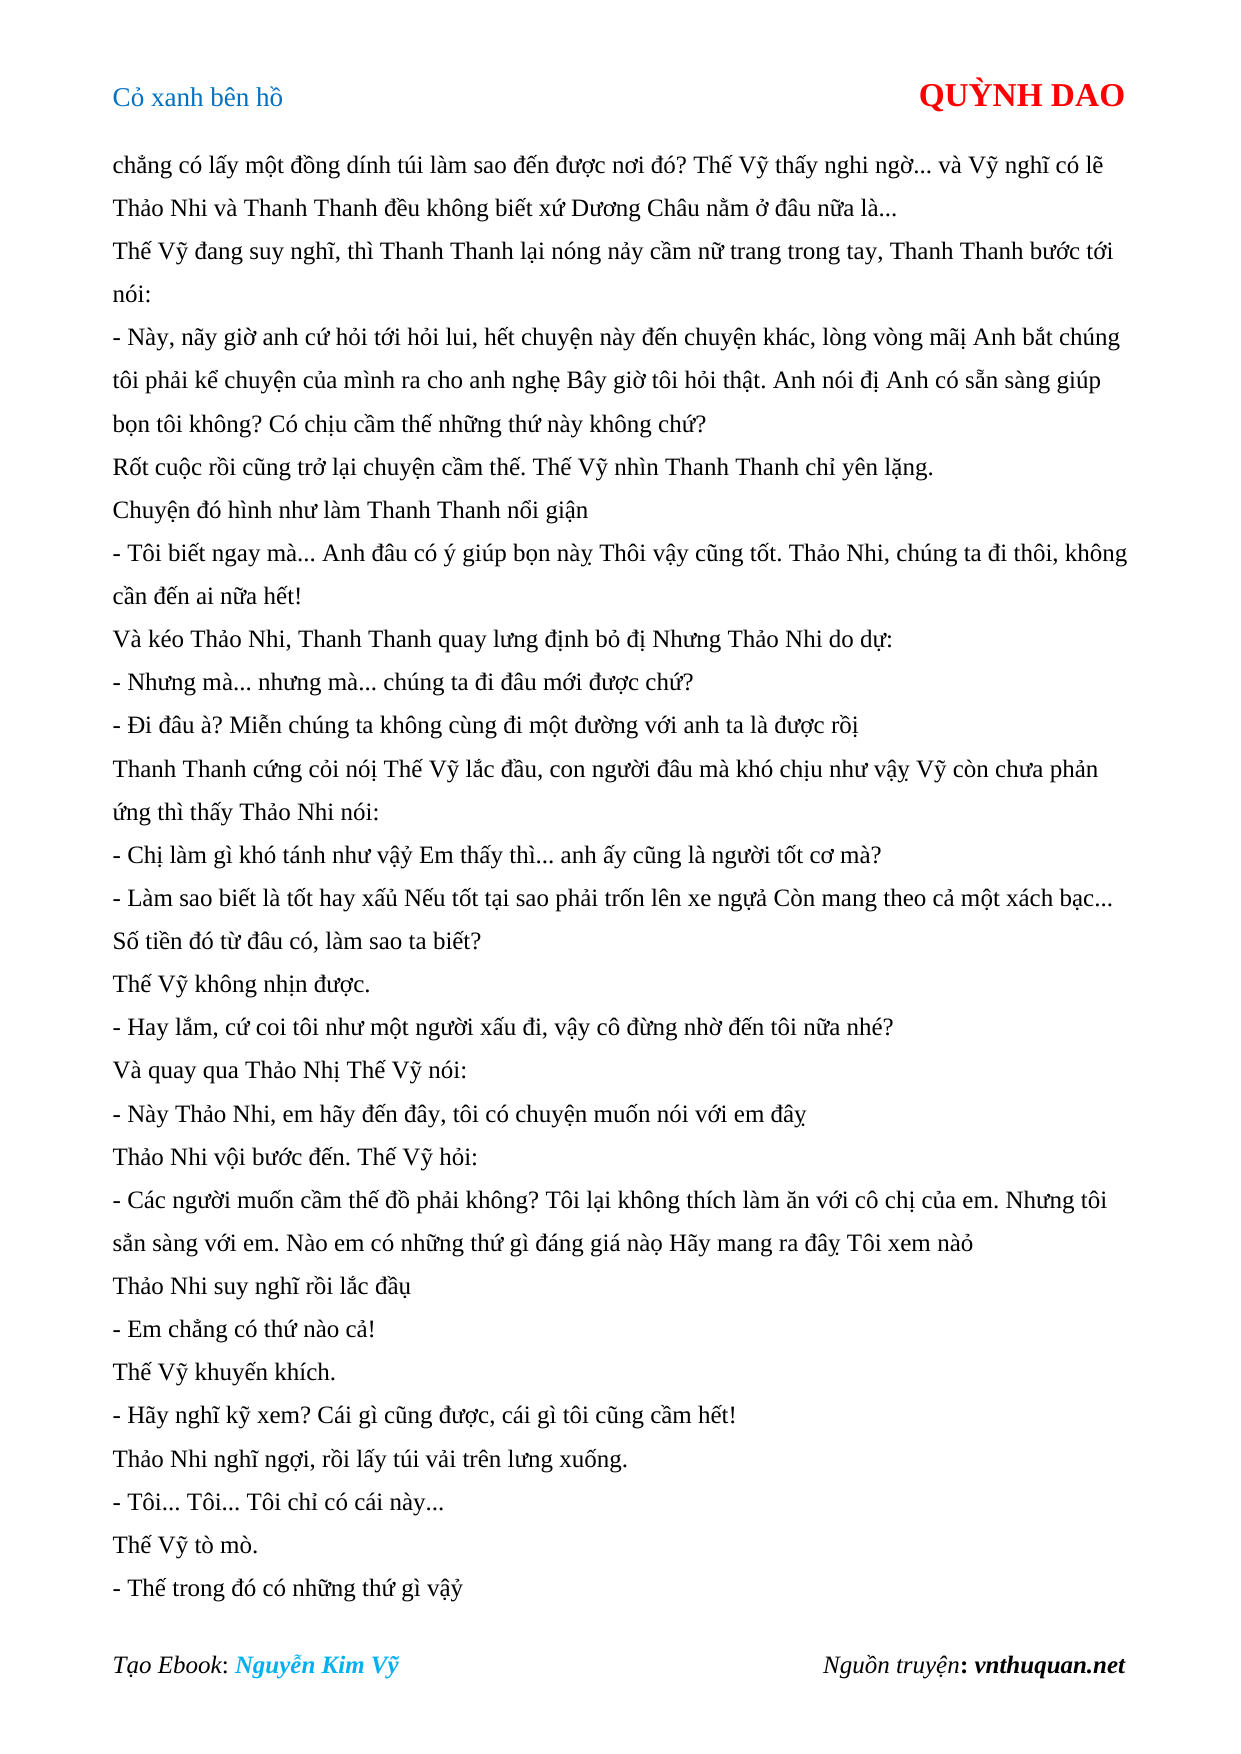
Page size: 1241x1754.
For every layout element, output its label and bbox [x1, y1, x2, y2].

text [112, 150, 1128, 1602]
